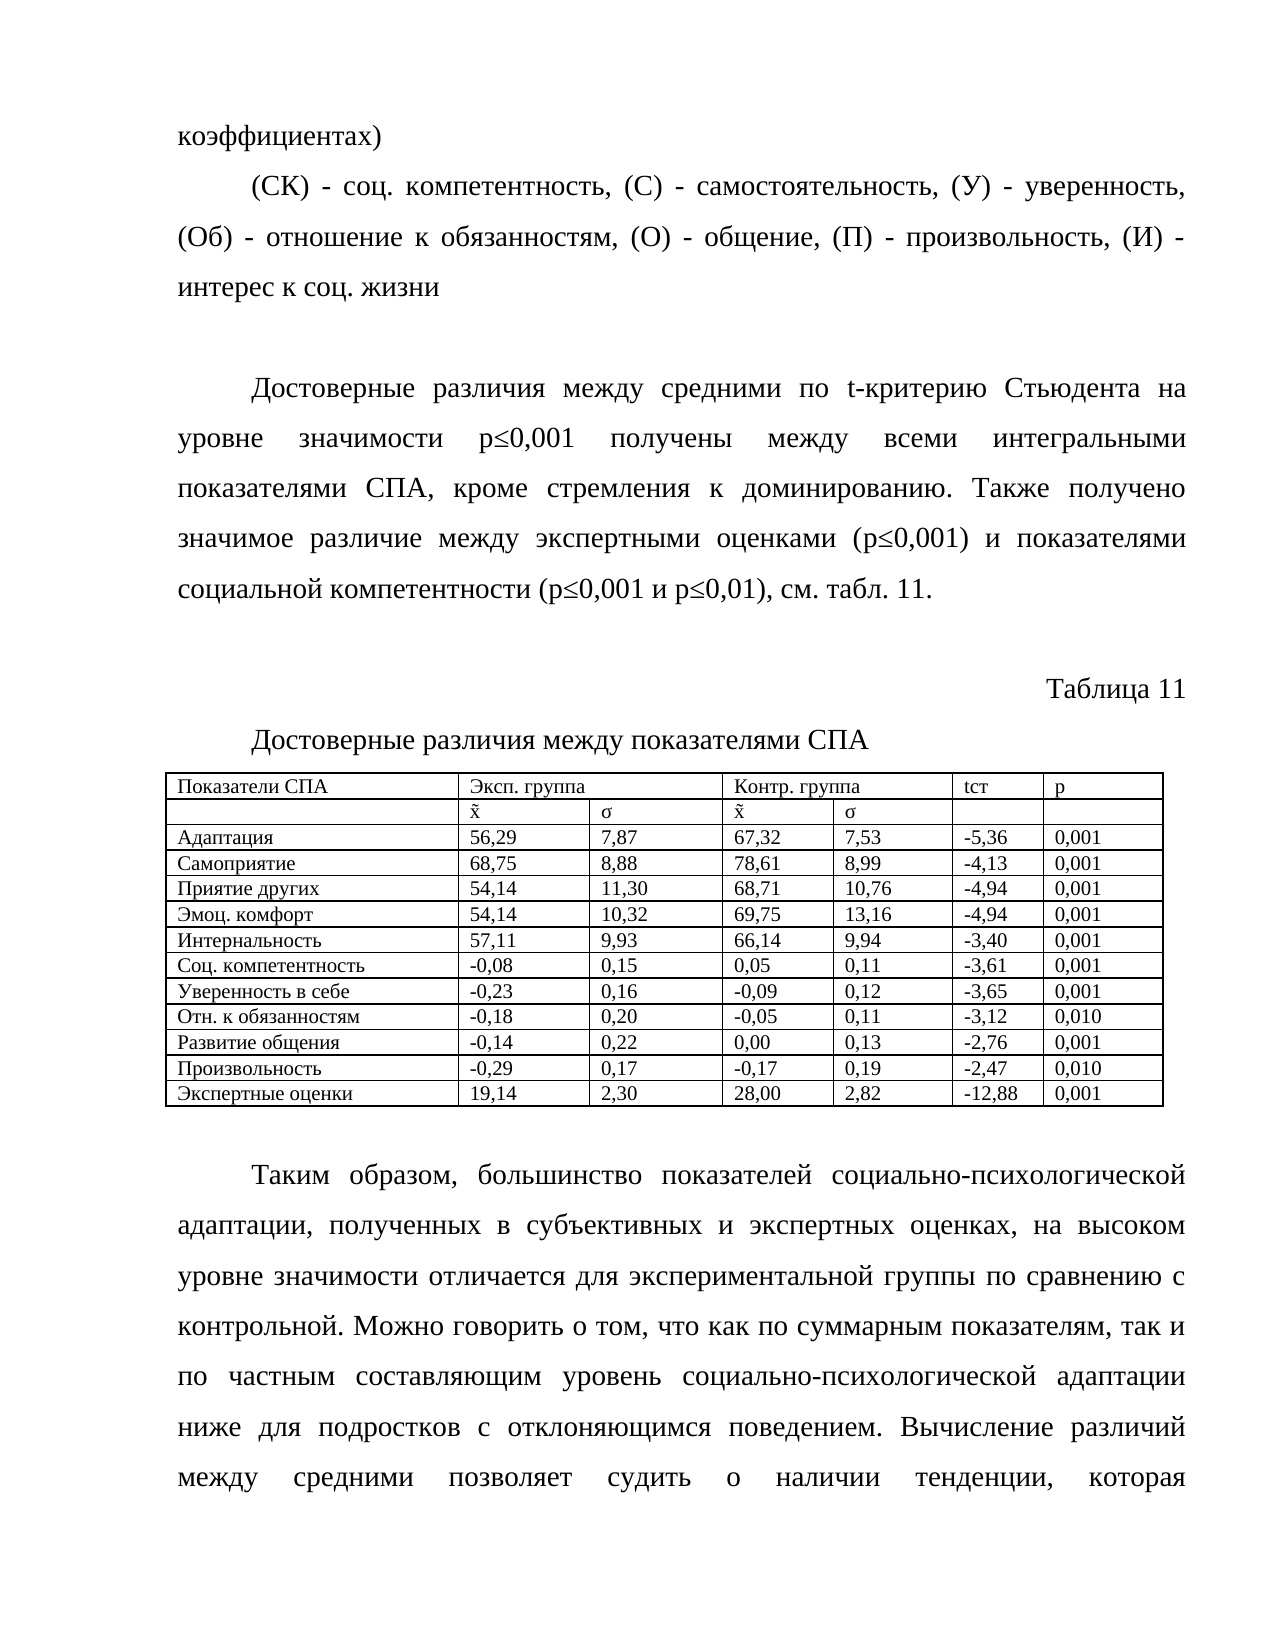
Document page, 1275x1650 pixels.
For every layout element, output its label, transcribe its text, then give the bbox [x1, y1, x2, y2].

table_header Эксп. группа [459, 774, 722, 798]
table_cell 0,001 [1044, 953, 1162, 977]
table_cell 0,05 [723, 953, 833, 977]
table_header Контр. группа [723, 774, 952, 798]
table_cell x̃ [723, 800, 833, 823]
table_cell 0,15 [590, 953, 722, 977]
table_cell 0,13 [834, 1030, 952, 1054]
table_cell 0,001 [1044, 1081, 1162, 1105]
table_cell -3,61 [953, 953, 1043, 977]
table_cell Самоприятие [167, 851, 458, 875]
text Таблица 11 [177, 672, 1186, 705]
table_cell 67,32 [723, 825, 833, 849]
table_cell -0,14 [459, 1030, 589, 1054]
table_header Показатели СПА [167, 774, 458, 798]
table_cell Отн. к обязанностям [167, 1005, 458, 1028]
table_cell -3,40 [953, 928, 1043, 952]
table_cell Приятие других [167, 876, 458, 900]
table_cell -5,36 [953, 825, 1043, 849]
table_cell 0,001 [1044, 928, 1162, 952]
table_cell 0,001 [1044, 825, 1162, 849]
table_cell 28,00 [723, 1081, 833, 1105]
table_cell [167, 800, 458, 823]
table_cell 0,19 [834, 1056, 952, 1080]
table_cell -4,13 [953, 851, 1043, 875]
table_cell [953, 800, 1043, 823]
table_cell 56,29 [459, 825, 589, 849]
table_cell 19,14 [459, 1081, 589, 1105]
table_cell -0,05 [723, 1005, 833, 1028]
table_cell 0,22 [590, 1030, 722, 1054]
table_cell Интернальность [167, 928, 458, 952]
table_cell 68,75 [459, 851, 589, 875]
table_cell -4,94 [953, 902, 1043, 926]
table_cell x̃ [459, 800, 589, 823]
table_cell 0,010 [1044, 1005, 1162, 1028]
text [177, 1157, 1186, 1493]
table_cell 2,82 [834, 1081, 952, 1105]
table_cell Эмоц. комфорт [167, 902, 458, 926]
table_cell -0,09 [723, 979, 833, 1003]
table_cell 0,010 [1044, 1056, 1162, 1080]
table_header p [1044, 774, 1162, 798]
table_cell -12,88 [953, 1081, 1043, 1105]
table_cell -0,29 [459, 1056, 589, 1080]
table_cell 54,14 [459, 876, 589, 900]
table_cell 0,20 [590, 1005, 722, 1028]
table_cell 78,61 [723, 851, 833, 875]
table_cell Экспертные оценки [167, 1081, 458, 1105]
table_cell 0,001 [1044, 1030, 1162, 1054]
table_cell Развитие общения [167, 1030, 458, 1054]
table_cell 7,53 [834, 825, 952, 849]
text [177, 118, 1186, 152]
table_cell 0,11 [834, 953, 952, 977]
table_cell 2,30 [590, 1081, 722, 1105]
table_cell -2,76 [953, 1030, 1043, 1054]
table_cell 0,001 [1044, 979, 1162, 1003]
table_cell σ [834, 800, 952, 823]
table_cell 11,30 [590, 876, 722, 900]
table_cell 0,16 [590, 979, 722, 1003]
table_cell Адаптация [167, 825, 458, 849]
table_cell 0,17 [590, 1056, 722, 1080]
table_cell -3,12 [953, 1005, 1043, 1028]
table_cell 0,001 [1044, 876, 1162, 900]
table_cell 68,71 [723, 876, 833, 900]
table_header tст [953, 774, 1043, 798]
table_cell 57,11 [459, 928, 589, 952]
table_cell 13,16 [834, 902, 952, 926]
table_cell 54,14 [459, 902, 589, 926]
table_cell -0,17 [723, 1056, 833, 1080]
table_cell -2,47 [953, 1056, 1043, 1080]
text Достоверные различия между средними по t-критерию Стьюдента на уровне значимости p≤0,001 получены между всеми интегральными показателями СПА, кроме стремления к доминированию. Также получено значимое различие между экспертными оценками (p≤0,001) и показателями социальной компетентности (p≤0,001 и p≤0,01), см. табл. 11. [177, 370, 1186, 604]
table_cell 0,001 [1044, 851, 1162, 875]
table_cell -0,08 [459, 953, 589, 977]
table_cell 0,11 [834, 1005, 952, 1028]
table_cell Произвольность [167, 1056, 458, 1080]
table_cell 9,94 [834, 928, 952, 952]
table_cell Уверенность в себе [167, 979, 458, 1003]
table_cell Соц. компетентность [167, 953, 458, 977]
table_cell 10,76 [834, 876, 952, 900]
table_cell 0,001 [1044, 902, 1162, 926]
table_cell -4,94 [953, 876, 1043, 900]
table_cell -0,18 [459, 1005, 589, 1028]
table_cell -0,23 [459, 979, 589, 1003]
table_cell -3,65 [953, 979, 1043, 1003]
table_cell 0,00 [723, 1030, 833, 1054]
text (СК) - соц. компетентность, (С) - самостоятельность, (У) - уверенность, (Об) - отношение к обязанностям, (О) - общение, (П) - произвольность, (И) - интерес к соц. жизни [177, 168, 1186, 303]
table_cell 69,75 [723, 902, 833, 926]
table_cell 8,99 [834, 851, 952, 875]
text Достоверные различия между показателями СПА [177, 722, 1186, 755]
table_cell 9,93 [590, 928, 722, 952]
table_cell 7,87 [590, 825, 722, 849]
table_cell 8,88 [590, 851, 722, 875]
table_cell 66,14 [723, 928, 833, 952]
table_cell σ [590, 800, 722, 823]
table_cell [1044, 800, 1162, 823]
table_cell 0,12 [834, 979, 952, 1003]
table_cell 10,32 [590, 902, 722, 926]
